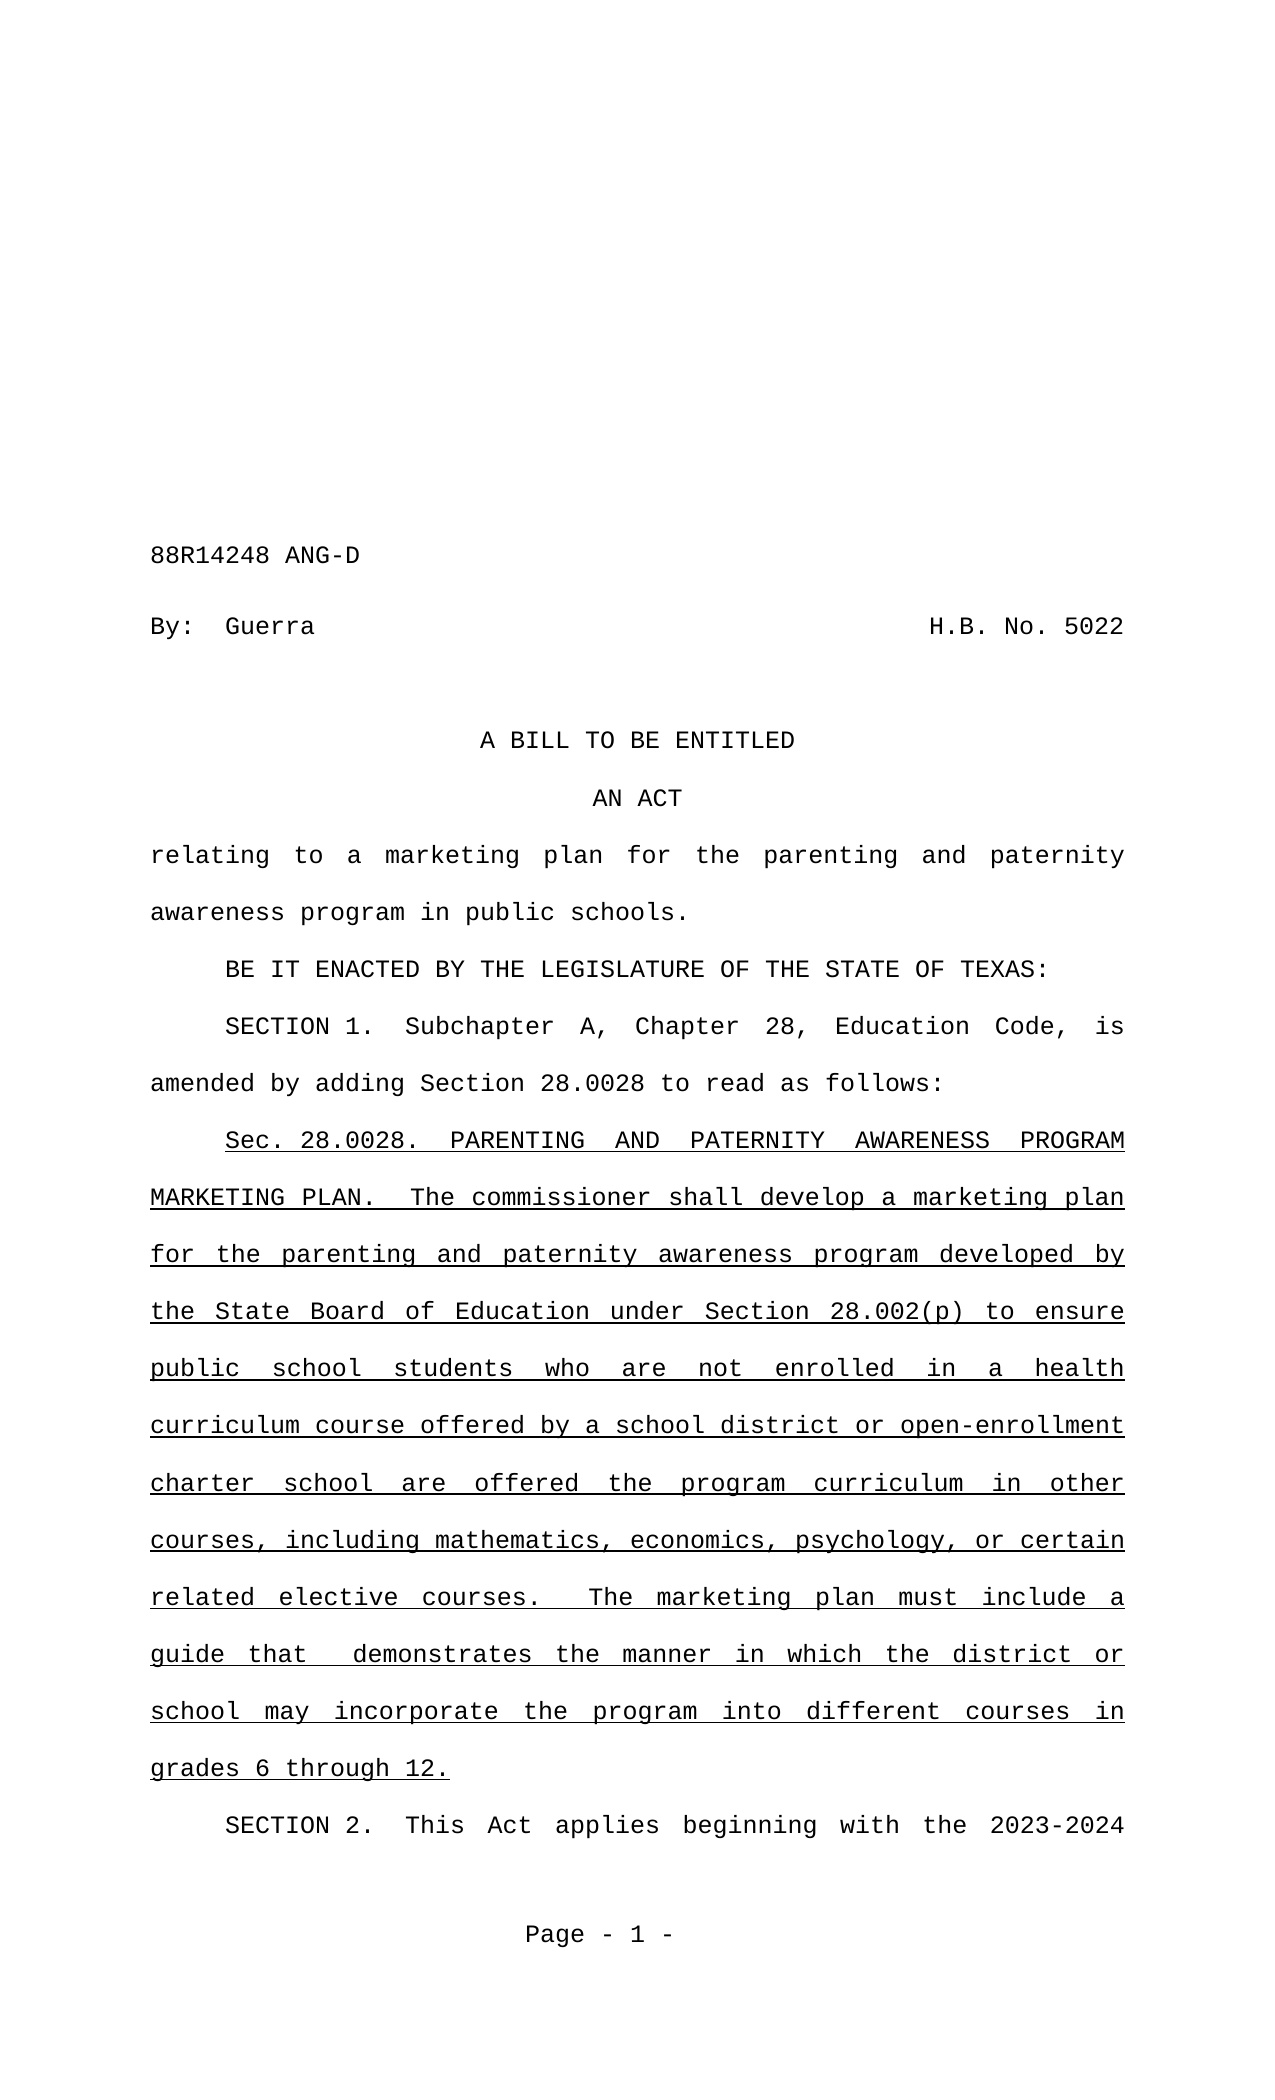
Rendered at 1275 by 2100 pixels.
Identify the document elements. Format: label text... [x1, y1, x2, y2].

text Sec. 28.0028. PARENTING AND PATERNITY AWARENESS PROGRAM MARKETING PLAN. The commissioner shall develop a marketing plan for the parenting and paternity awareness program developed by the State Board of Education under Section 28.002(p) to ensure public school students who are not enrolled in a health curriculum course offered by a school district or open-enrollment charter school are offered the program curriculum in other courses, including mathematics, economics, psychology, or certain related elective courses. The marketing plan must include a guide that demonstrates the manner in which the district or school may incorporate the program into different courses in grades 6 through 12. [150, 1267, 1125, 1322]
text Sec. 28.0028. PARENTING AND PATERNITY AWARENESS PROGRAM MARKETING PLAN. The commissioner shall develop a marketing plan for the parenting and paternity awareness program developed by the State Board of Education under Section 28.002(p) to ensure public school students who are not enrolled in a health curriculum course offered by a school district or open-enrollment charter school are offered the program curriculum in other courses, including mathematics, economics, psychology, or certain related elective courses. The marketing plan must include a guide that demonstrates the manner in which the district or school may incorporate the program into different courses in grades 6 through 12. [150, 1552, 1125, 1608]
text Sec. 28.0028. PARENTING AND PATERNITY AWARENESS PROGRAM MARKETING PLAN. The commissioner shall develop a marketing plan for the parenting and paternity awareness program developed by the State Board of Education under Section 28.002(p) to ensure public school students who are not enrolled in a health curriculum course offered by a school district or open-enrollment charter school are offered the program curriculum in other courses, including mathematics, economics, psychology, or certain related elective courses. The marketing plan must include a guide that demonstrates the manner in which the district or school may incorporate the program into different courses in grades 6 through 12. [150, 1381, 1125, 1436]
text SECTION 1. Subchapter A, Chapter 28, Education Code, is amended by adding Section 28.0028 to read as follows: [150, 1013, 1125, 1099]
text 88R14248 ANG-D [150, 542, 1125, 571]
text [150, 1812, 1125, 1841]
text Sec. 28.0028. PARENTING AND PATERNITY AWARENESS PROGRAM MARKETING PLAN. The commissioner shall develop a marketing plan for the parenting and paternity awareness program developed by the State Board of Education under Section 28.002(p) to ensure public school students who are not enrolled in a health curriculum course offered by a school district or open-enrollment charter school are offered the program curriculum in other courses, including mathematics, economics, psychology, or certain related elective courses. The marketing plan must include a guide that demonstrates the manner in which the district or school may incorporate the program into different courses in grades 6 through 12. [150, 1495, 1125, 1550]
text Sec. 28.0028. PARENTING AND PATERNITY AWARENESS PROGRAM MARKETING PLAN. The commissioner shall develop a marketing plan for the parenting and paternity awareness program developed by the State Board of Education under Section 28.002(p) to ensure public school students who are not enrolled in a health curriculum course offered by a school district or open-enrollment charter school are offered the program curriculum in other courses, including mathematics, economics, psychology, or certain related elective courses. The marketing plan must include a guide that demonstrates the manner in which the district or school may incorporate the program into different courses in grades 6 through 12. [150, 1210, 1125, 1265]
text AN ACT [150, 785, 1125, 813]
text relating to a marketing plan for the parenting and paternity awareness program in public schools. [150, 842, 1125, 928]
text Sec. 28.0028. PARENTING AND PATERNITY AWARENESS PROGRAM MARKETING PLAN. The commissioner shall develop a marketing plan for the parenting and paternity awareness program developed by the State Board of Education under Section 28.002(p) to ensure public school students who are not enrolled in a health curriculum course offered by a school district or open-enrollment charter school are offered the program curriculum in other courses, including mathematics, economics, psychology, or certain related elective courses. The marketing plan must include a guide that demonstrates the manner in which the district or school may incorporate the program into different courses in grades 6 through 12. [150, 1666, 1125, 1722]
text Sec. 28.0028. PARENTING AND PATERNITY AWARENESS PROGRAM MARKETING PLAN. The commissioner shall develop a marketing plan for the parenting and paternity awareness program developed by the State Board of Education under Section 28.002(p) to ensure public school students who are not enrolled in a health curriculum course offered by a school district or open-enrollment charter school are offered the program curriculum in other courses, including mathematics, economics, psychology, or certain related elective courses. The marketing plan must include a guide that demonstrates the manner in which the district or school may incorporate the program into different courses in grades 6 through 12. [150, 1324, 1125, 1379]
text Sec. 28.0028. PARENTING AND PATERNITY AWARENESS PROGRAM MARKETING PLAN. The commissioner shall develop a marketing plan for the parenting and paternity awareness program developed by the State Board of Education under Section 28.002(p) to ensure public school students who are not enrolled in a health curriculum course offered by a school district or open-enrollment charter school are offered the program curriculum in other courses, including mathematics, economics, psychology, or certain related elective courses. The marketing plan must include a guide that demonstrates the manner in which the district or school may incorporate the program into different courses in grades 6 through 12. [150, 1723, 1125, 1784]
text Sec. 28.0028. PARENTING AND PATERNITY AWARENESS PROGRAM MARKETING PLAN. The commissioner shall develop a marketing plan for the parenting and paternity awareness program developed by the State Board of Education under Section 28.002(p) to ensure public school students who are not enrolled in a health curriculum course offered by a school district or open-enrollment charter school are offered the program curriculum in other courses, including mathematics, economics, psychology, or certain related elective courses. The marketing plan must include a guide that demonstrates the manner in which the district or school may incorporate the program into different courses in grades 6 through 12. [150, 1127, 1125, 1208]
text BE IT ENACTED BY THE LEGISLATURE OF THE STATE OF TEXAS: [150, 956, 1125, 985]
text A BILL TO BE ENTITLED [150, 728, 1125, 756]
text Sec. 28.0028. PARENTING AND PATERNITY AWARENESS PROGRAM MARKETING PLAN. The commissioner shall develop a marketing plan for the parenting and paternity awareness program developed by the State Board of Education under Section 28.002(p) to ensure public school students who are not enrolled in a health curriculum course offered by a school district or open-enrollment charter school are offered the program curriculum in other courses, including mathematics, economics, psychology, or certain related elective courses. The marketing plan must include a guide that demonstrates the manner in which the district or school may incorporate the program into different courses in grades 6 through 12. [150, 1438, 1125, 1493]
text By: Guerra H.B. No. 5022 [150, 614, 1125, 642]
text Sec. 28.0028. PARENTING AND PATERNITY AWARENESS PROGRAM MARKETING PLAN. The commissioner shall develop a marketing plan for the parenting and paternity awareness program developed by the State Board of Education under Section 28.002(p) to ensure public school students who are not enrolled in a health curriculum course offered by a school district or open-enrollment charter school are offered the program curriculum in other courses, including mathematics, economics, psychology, or certain related elective courses. The marketing plan must include a guide that demonstrates the manner in which the district or school may incorporate the program into different courses in grades 6 through 12. [150, 1609, 1125, 1665]
